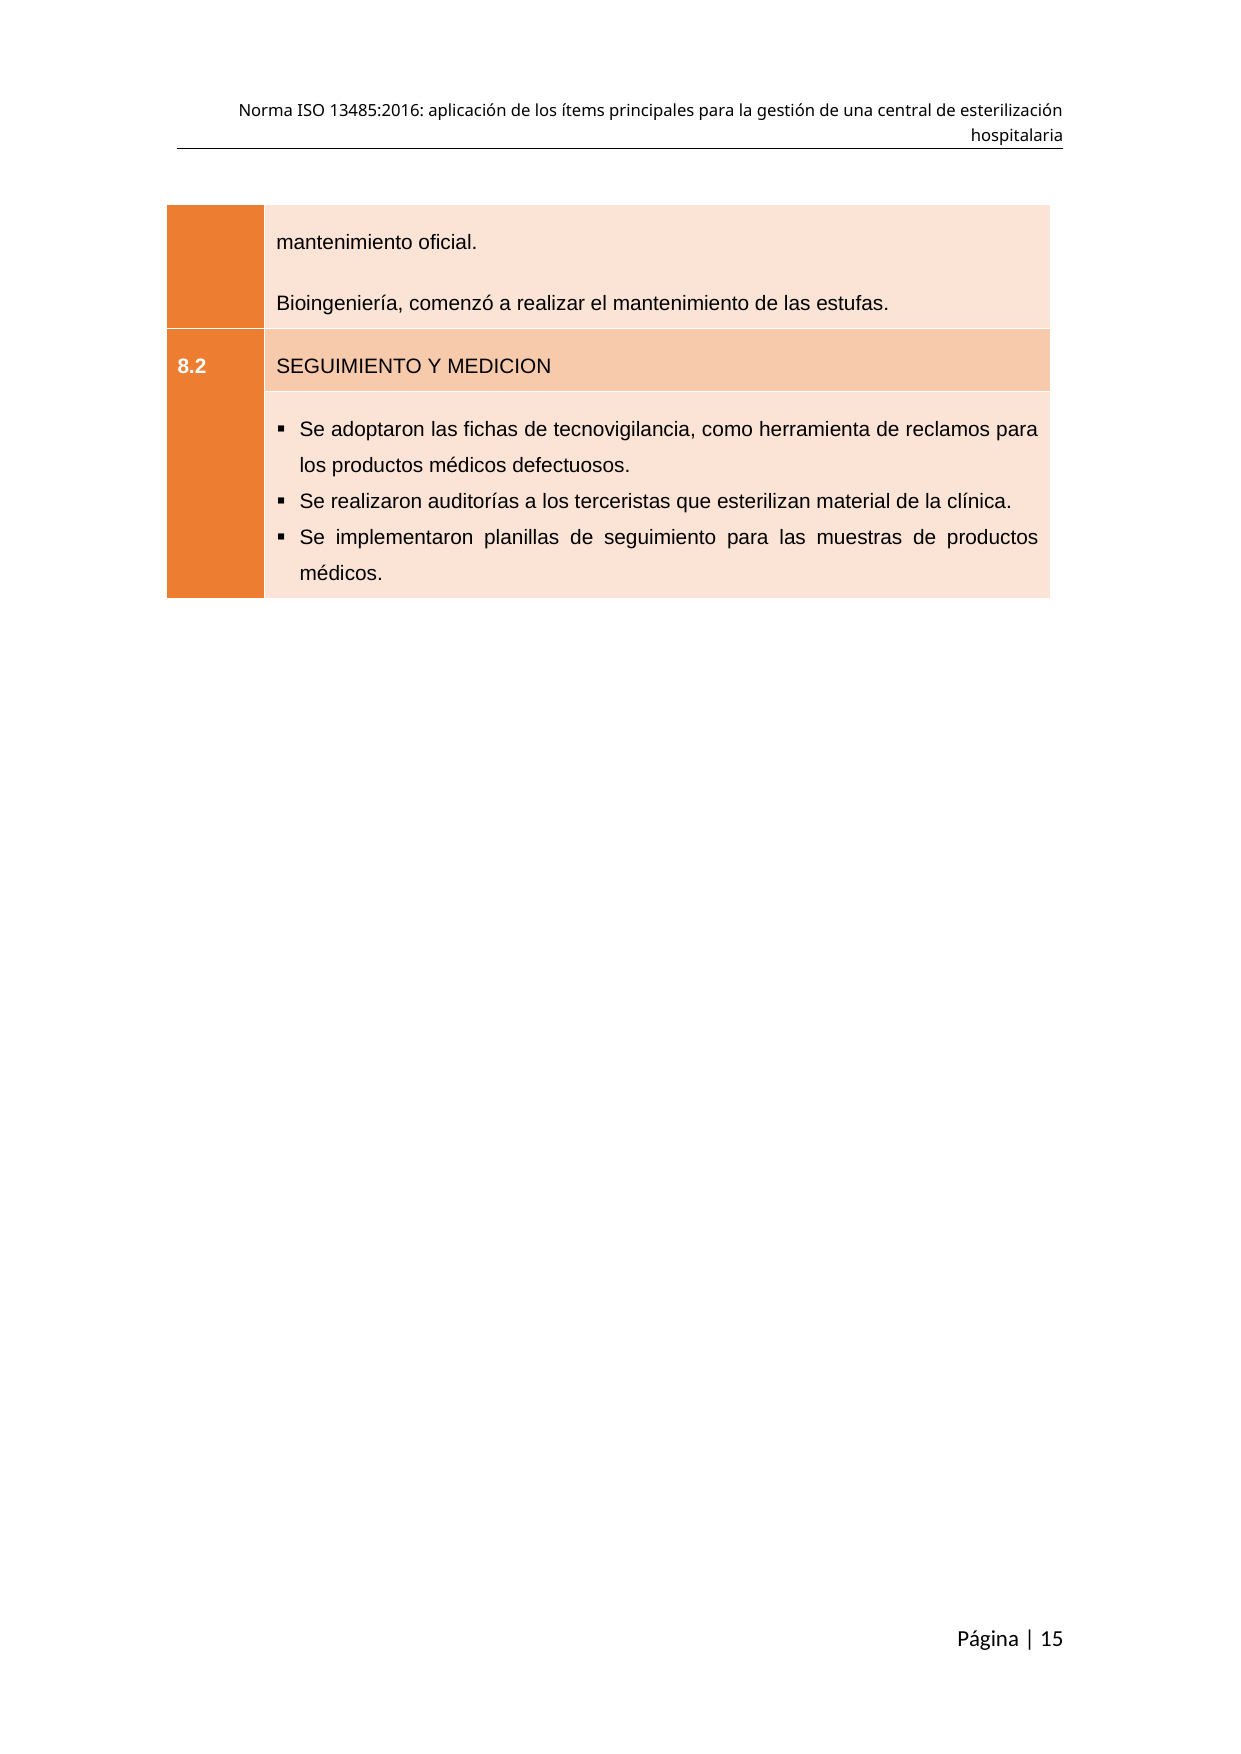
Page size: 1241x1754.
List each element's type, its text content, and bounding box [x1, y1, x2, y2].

table_cell 8.2 [167, 329, 264, 598]
table_cell SEGUIMIENTO Y MEDICION [265, 329, 1050, 391]
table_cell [265, 205, 1050, 328]
table_cell Se adoptaron las fichas de tecnovigilancia, como herramienta de reclamos para los productos médicos defectuosos. Se realizaron auditorías a los terceristas que esterilizan material de la clínica. Se implementaron planillas de seguimiento para las muestras de productos médicos. [265, 392, 1050, 598]
